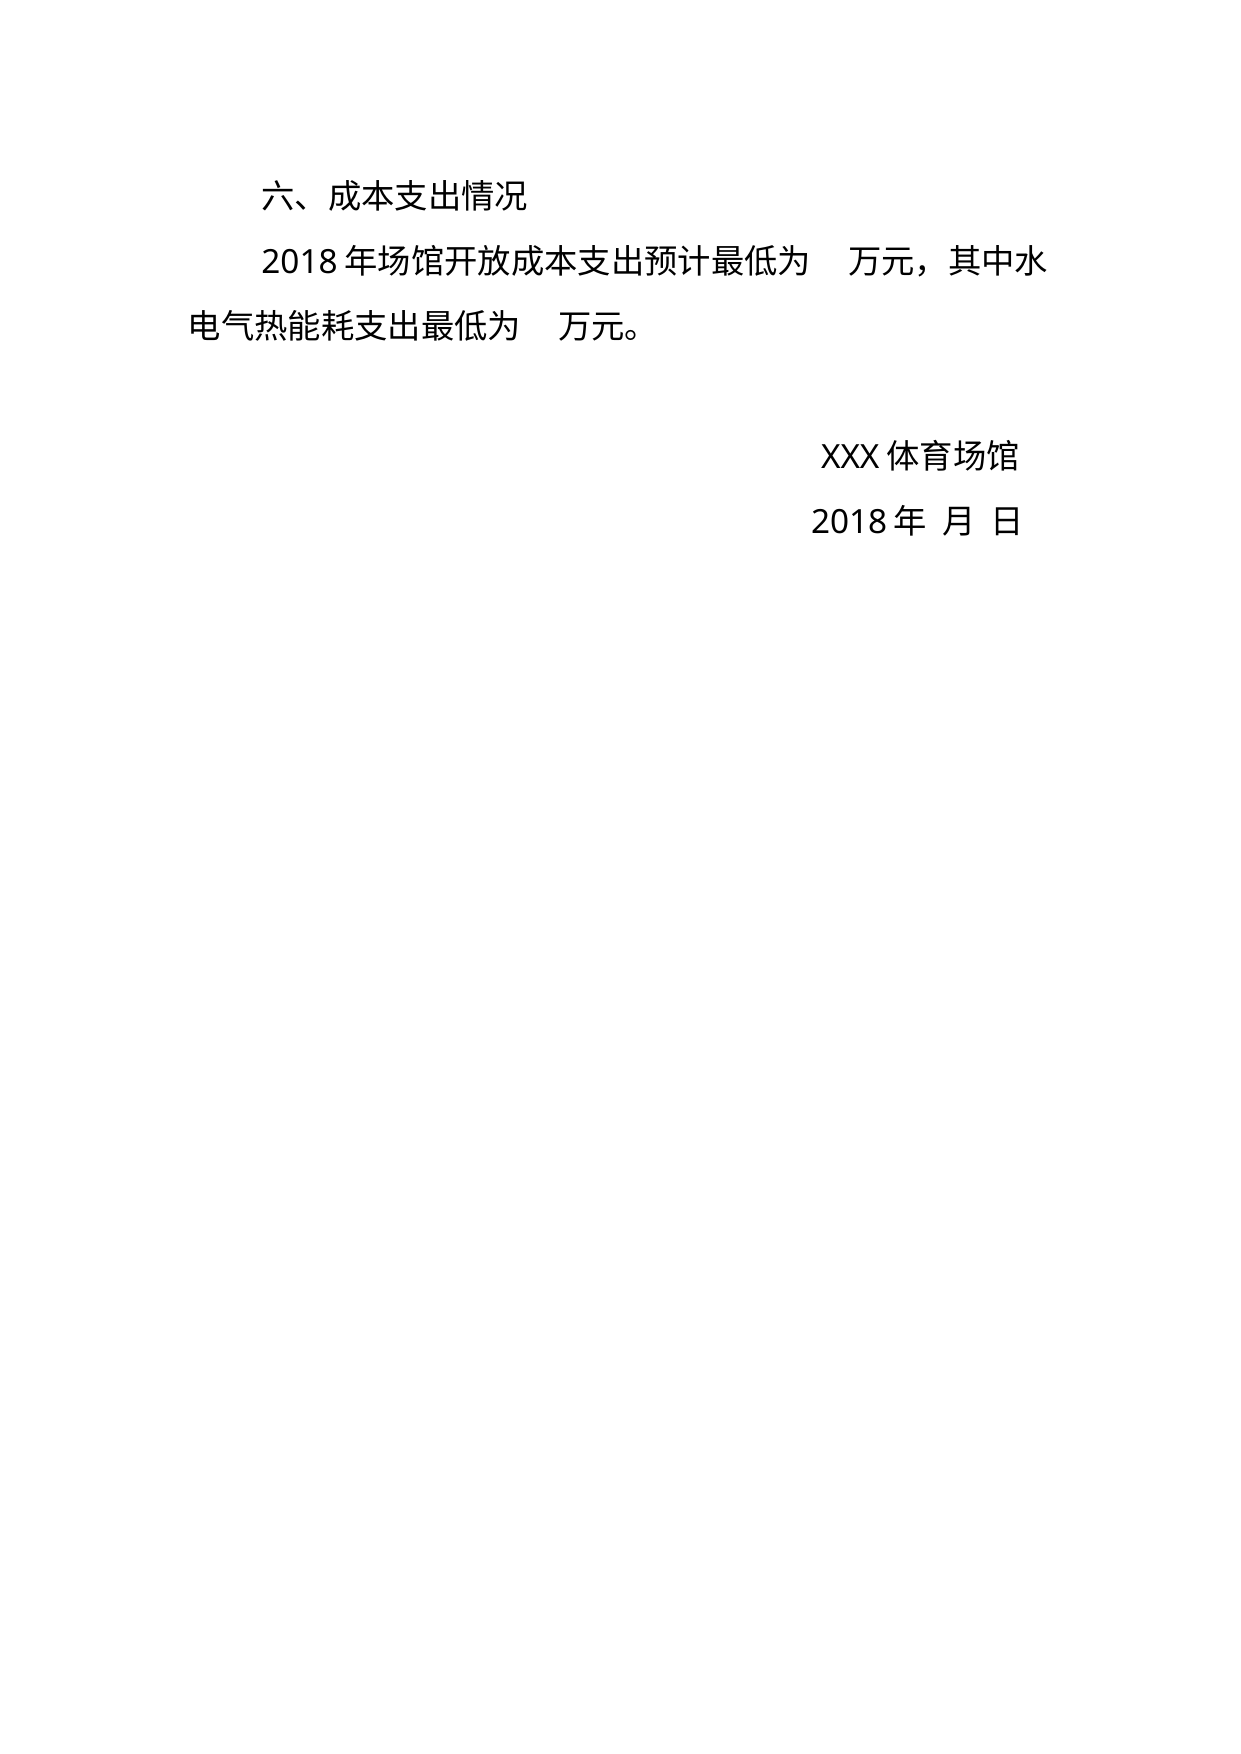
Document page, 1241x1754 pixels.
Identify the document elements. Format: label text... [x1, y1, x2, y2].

text 六、成本支出情况 [187, 162, 1053, 227]
text XXX体育场馆 [187, 422, 1053, 487]
text 2018年 月 日 [187, 487, 1053, 552]
text 2018年场馆开放成本支出预计最低为 万元，其中水电气热能耗支出最低为 万元。 [187, 227, 1053, 357]
